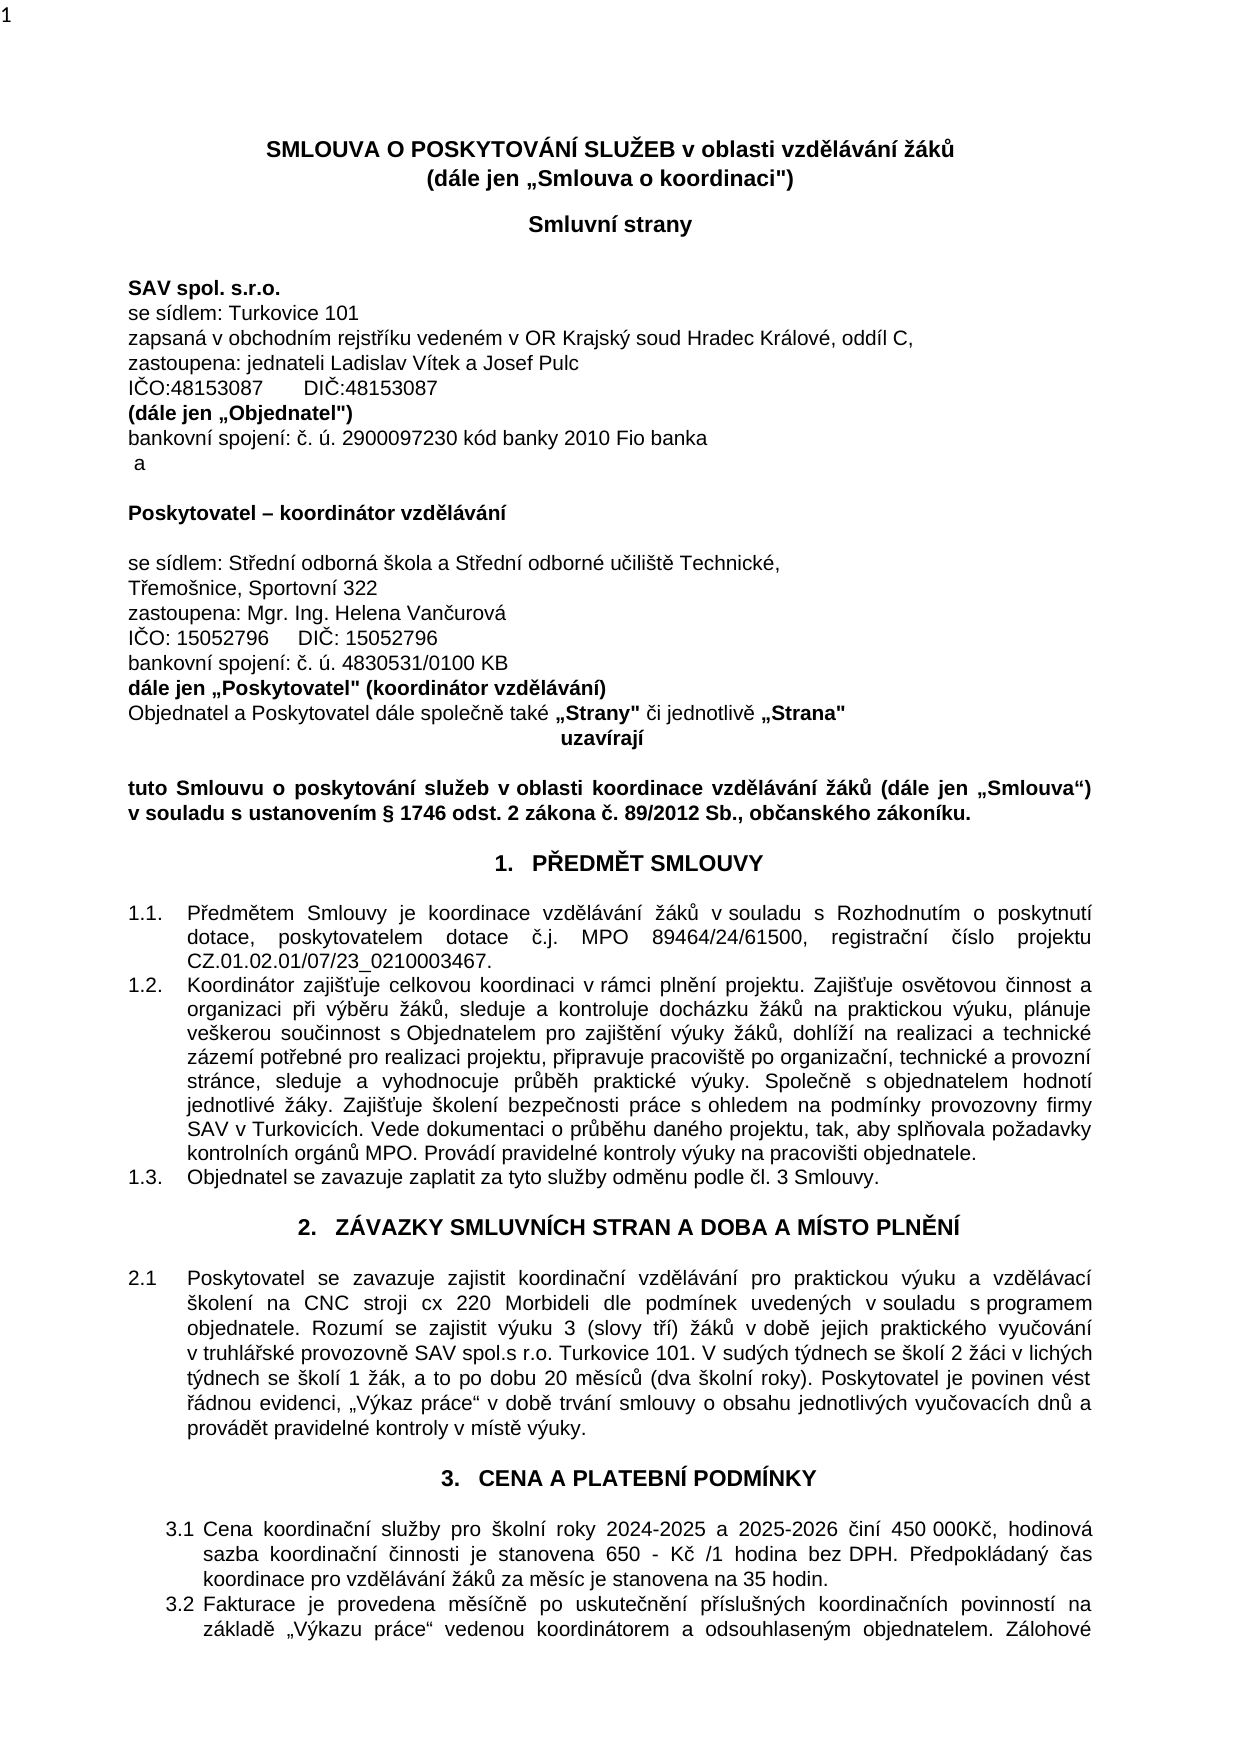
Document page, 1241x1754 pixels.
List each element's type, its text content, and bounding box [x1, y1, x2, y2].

text SMLOUVA O POSKYTOVÁNÍ SLUŽEB v oblasti vzdělávání žáků [128, 139, 1092, 162]
subtitle PŘEDMĚT SMLOUVY [165, 850, 1092, 876]
text (dále jen „Objednatel") [128, 400, 1092, 425]
list Koordinátor zajišťuje celkovou koordinaci v rámci plnění projektu. Zajišťuje osvětovou činnost a organizaci při výběru žáků, sleduje a kontroluje docházku žáků na praktickou výuku, plánuje veškerou součinnost s Objednatelem pro zajištění výuky žáků, dohlíží na realizaci a technické zázemí potřebné pro realizaci projektu, připravuje pracoviště po organizační, technické a provozní stránce, sleduje a vyhodnocuje průběh praktické výuky. Společně s objednatelem hodnotí jednotlivé žáky. Zajišťuje školení bezpečnosti práce s ohledem na podmínky provozovny firmy SAV v Turkovicích. Vede dokumentaci o průběhu daného projektu, tak, aby splňovala požadavky kontrolních orgánů MPO. Provádí pravidelné kontroly výuky na pracovišti objednatele. [128, 973, 1092, 1164]
text se sídlem: Střední odborná škola a Střední odborné učiliště Technické, [128, 550, 1092, 575]
text zastoupena: jednateli Ladislav Vítek a Josef Pulc [128, 350, 1092, 375]
text Poskytovatel – koordinátor vzdělávání [128, 500, 1092, 550]
list Cena koordinační služby pro školní roky 2024-2025 a 2025-2026 činí 450 000Kč, hodinová sazba koordinační činnosti je stanovena 650 - Kč /1 hodina bez DPH. Předpokládaný čas koordinace pro vzdělávání žáků za měsíc je stanovena na 35 hodin. [165, 1516, 1092, 1591]
text IČO:48153087 DIČ:48153087 [128, 375, 1092, 400]
text Třemošnice, Sportovní 322 [128, 575, 1092, 600]
list Objednatel se zavazuje zaplatit za tyto služby odměnu podle čl. 3 Smlouvy. [128, 1164, 1092, 1188]
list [165, 1591, 1092, 1641]
text tuto Smlouvu o poskytování služeb v oblasti koordinace vzdělávání žáků (dále jen „Smlouva“) v souladu s ustanovením § 1746 odst. 2 zákona č. 89/2012 Sb., občanského zákoníku. [128, 775, 1092, 825]
text uzavírají [128, 725, 1092, 750]
text (dále jen „Smlouva o koordinaci") [128, 168, 1092, 191]
text bankovní spojení: č. ú. 2900097230 kód banky 2010 Fio banka [128, 425, 1092, 450]
text Objednatel a Poskytovatel dále společně také „Strany" či jednotlivě „Strana" [128, 700, 1092, 725]
subtitle CENA A PLATEBNÍ PODMÍNKY [165, 1465, 1092, 1491]
text zastoupena: Mgr. Ing. Helena Vančurová [128, 600, 1092, 625]
list Poskytovatel se zavazuje zajistit koordinační vzdělávání pro praktickou výuku a vzdělávací školení na CNC stroji cx 220 Morbideli dle podmínek uvedených v souladu s programem objednatele. Rozumí se zajistit výuku 3 (slovy tří) žáků v době jejich praktického vyučování v truhlářské provozovně SAV spol.s r.o. Turkovice 101. V sudých týdnech se školí 2 žáci v lichých týdnech se školí 1 žák, a to po dobu 20 měsíců (dva školní roky). Poskytovatel je povinen vést řádnou evidenci, „Výkaz práce“ v době trvání smlouvy o obsahu jednotlivých vyučovacích dnů a provádět pravidelné kontroly v místě výuky. [128, 1265, 1092, 1440]
text se sídlem: Turkovice 101 [128, 300, 1092, 325]
text dále jen „Poskytovatel" (koordinátor vzdělávání) [128, 675, 1092, 700]
text SAV spol. s.r.o. [128, 275, 1092, 300]
text bankovní spojení: č. ú. 4830531/0100 KB [128, 650, 1092, 675]
subtitle ZÁVAZKY SMLUVNÍCH STRAN A DOBA A MÍSTO PLNĚNÍ [165, 1213, 1092, 1240]
text IČO: 15052796 DIČ: 15052796 [128, 625, 1092, 650]
text Smluvní strany [128, 214, 1092, 237]
text a [128, 450, 1092, 475]
list Předmětem Smlouvy je koordinace vzdělávání žáků v souladu s Rozhodnutím o poskytnutí dotace, poskytovatelem dotace č.j. MPO 89464/24/61500, registrační číslo projektu CZ.01.02.01/07/23_0210003467. [128, 901, 1092, 973]
text zapsaná v obchodním rejstříku vedeném v OR Krajský soud Hradec Králové, oddíl C, [128, 325, 1092, 350]
